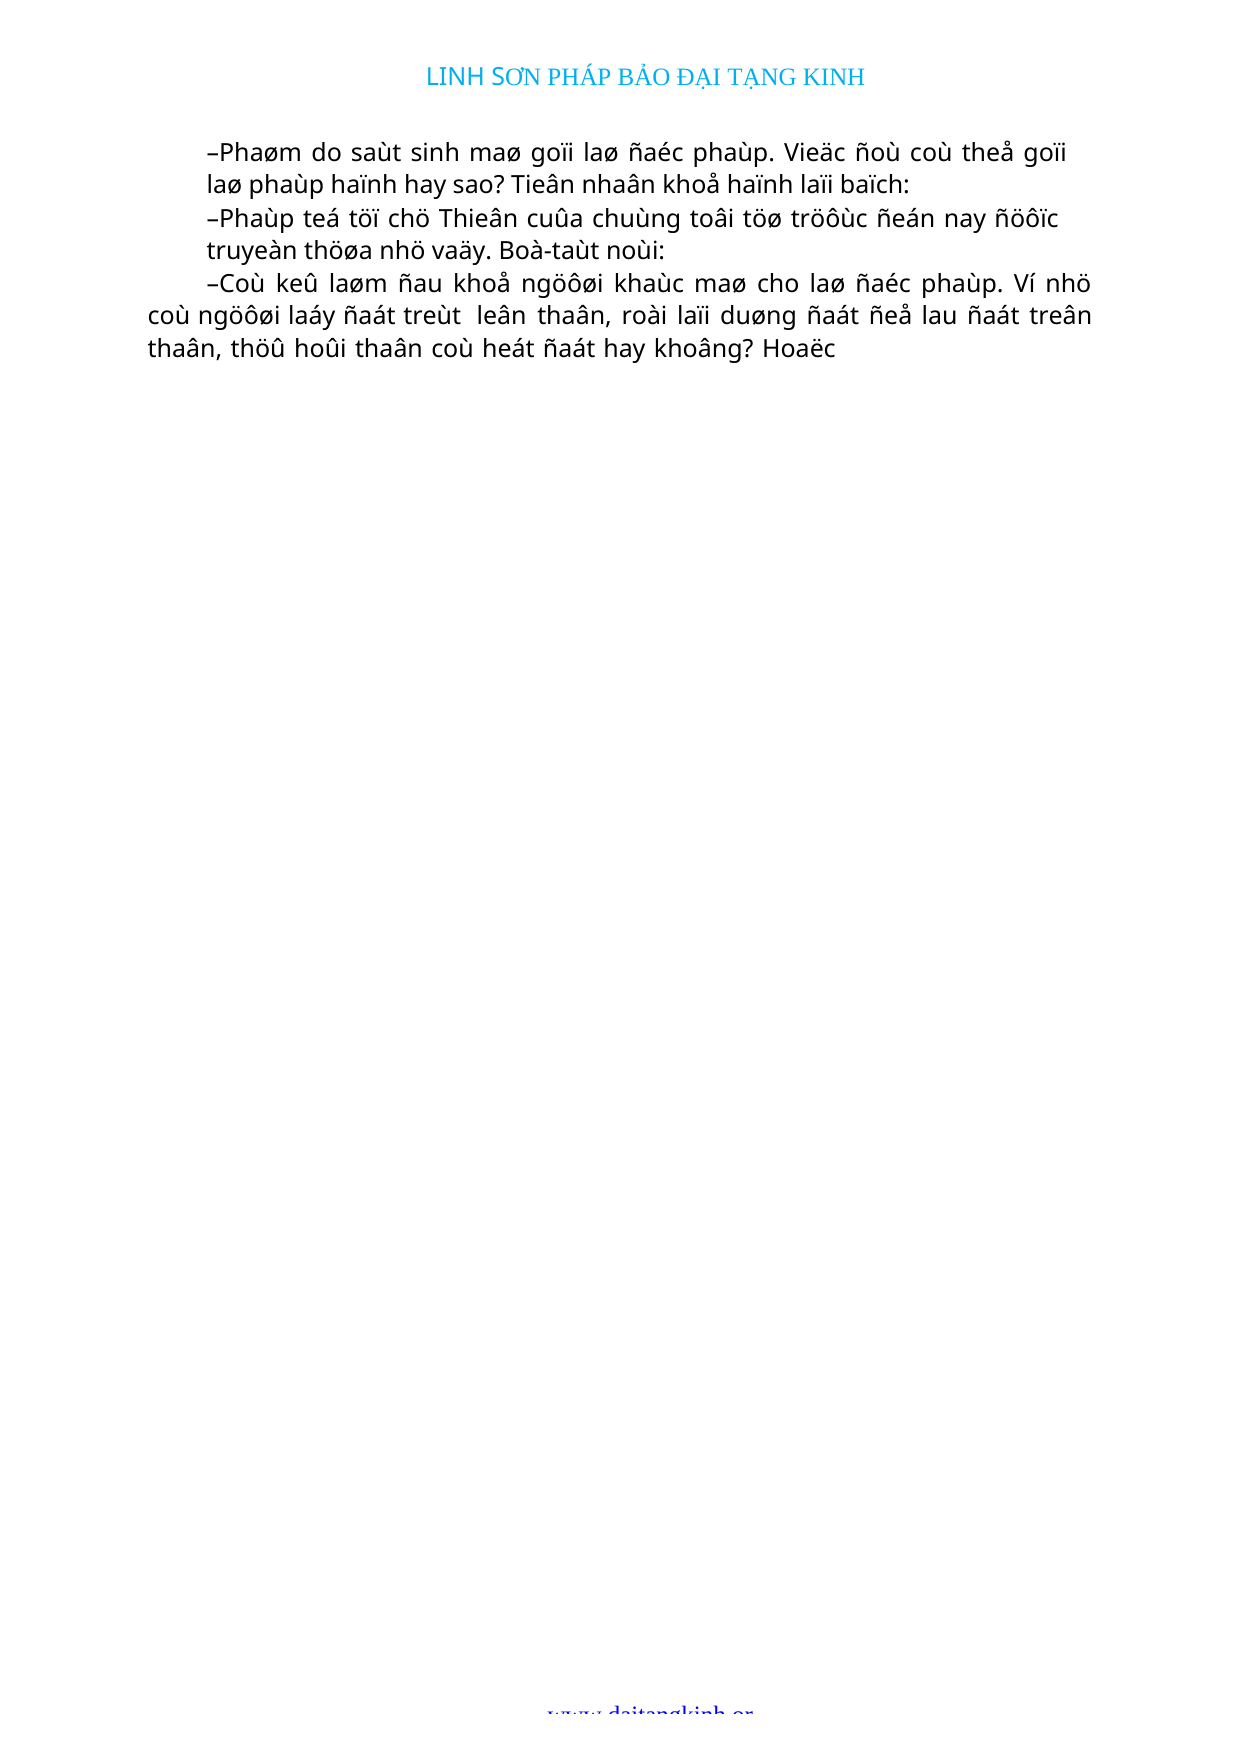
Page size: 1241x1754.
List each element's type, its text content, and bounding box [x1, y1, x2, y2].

text –Phaøm do saùt sinh maø goïi laø ñaéc phaùp. Vieäc ñoù coù theå goïi laø phaùp haïnh hay sao? Tieân nhaân khoå haïnh laïi baïch: [206, 135, 1068, 201]
text –Coù keû laøm ñau khoå ngöôøi khaùc maø cho laø ñaéc phaùp. Ví nhö coù ngöôøi laáy ñaát treùt leân thaân, roài laïi duøng ñaát ñeå lau ñaát treân thaân, thöû hoûi thaân coù heát ñaát hay khoâng? Hoaëc [147, 267, 1093, 365]
text –Phaùp teá töï chö Thieân cuûa chuùng toâi töø tröôùc ñeán nay ñöôïc truyeàn thöøa nhö vaäy. Boà-taùt noùi: [206, 201, 1060, 266]
